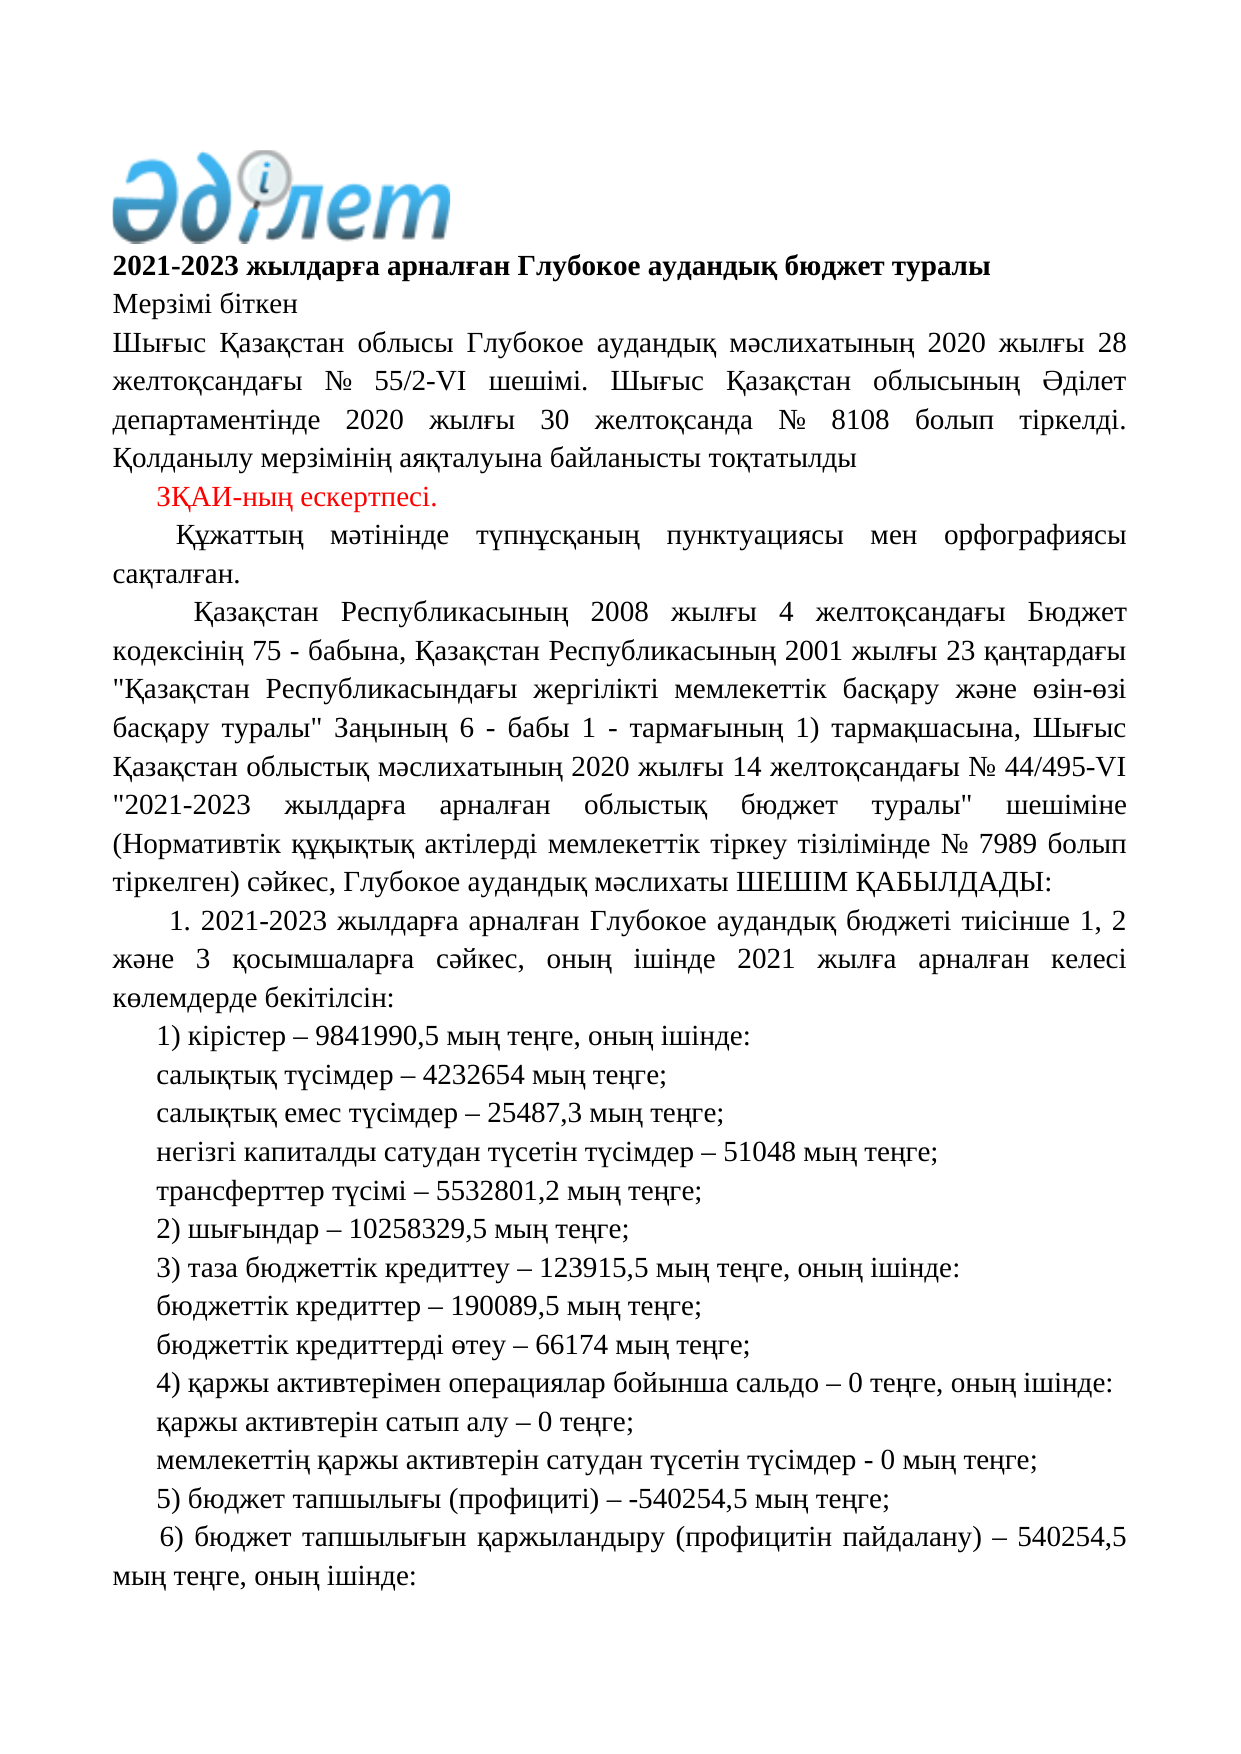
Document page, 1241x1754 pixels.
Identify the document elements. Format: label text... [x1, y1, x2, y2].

picture [112, 150, 451, 244]
text 5) бюджет тапшылығы (профициті) – -540254,5 мың теңге; [112, 1481, 1128, 1514]
text мемлекеттің қаржы активтерін сатудан түсетін түсімдер - 0 мың теңге; [112, 1442, 1128, 1476]
text 3) таза бюджеттік кредиттеу – 123915,5 мың теңге, оның ішінде: [112, 1250, 1128, 1283]
text салықтық түсімдер – 4232654 мың теңге; [112, 1057, 1128, 1091]
text қаржы активтерін сатып алу – 0 теңге; [112, 1404, 1128, 1437]
text бюджеттік кредиттерді өтеу – 66174 мың теңге; [112, 1327, 1128, 1360]
text Мерзімі біткен [112, 286, 1128, 320]
text негізгі капиталды сатудан түсетін түсімдер – 51048 мың теңге; [112, 1134, 1128, 1168]
text Құжаттың мәтінінде түпнұсқаның пунктуациясы мен орфографиясы сақталған. [112, 517, 1128, 589]
text Шығыс Қазақстан облысы Глубокое аудандық мәслихатының 2020 жылғы 28 желтоқсандағы № 55/2-VI шешімі. Шығыс Қазақстан облысының Әділет департаментінде 2020 жылғы 30 желтоқсанда № 8108 болып тіркелді. Қолданылу мерзімінің аяқталуына байланысты тоқтатылды [112, 325, 1128, 474]
text 2) шығындар – 10258329,5 мың теңге; [112, 1211, 1128, 1245]
text 4) қаржы активтерімен операциялар бойынша сальдо – 0 теңге, оның ішінде: [112, 1365, 1128, 1399]
text 6) бюджет тапшылығын қаржыландыру (профицитін пайдалану) – 540254,5 мың теңге, оның ішінде: [112, 1519, 1128, 1592]
text 2021-2023 жылдарға арналған Глубокое аудандық бюджет туралы [112, 248, 1128, 281]
text ЗҚАИ-ның ескертпесі. [112, 479, 1128, 512]
text бюджеттік кредиттер – 190089,5 мың теңге; [112, 1288, 1128, 1322]
text трансферттер түсімі – 5532801,2 мың теңге; [112, 1173, 1128, 1206]
text 1. 2021-2023 жылдарға арналған Глубокое аудандық бюджеті тиісінше 1, 2 және 3 қосымшаларға сәйкес, оның ішінде 2021 жылға арналған келесі көлемдерде бекітілсін: [112, 903, 1128, 1013]
text 1) кірістер – 9841990,5 мың теңге, оның ішінде: [112, 1018, 1128, 1052]
text Қазақстан Республикасының 2008 жылғы 4 желтоқсандағы Бюджет кодексінің 75 - бабына, Қазақстан Республикасының 2001 жылғы 23 қаңтардағы "Қазақстан Республикасындағы жергілікті мемлекеттік басқару және өзін-өзі басқару туралы" Заңының 6 - бабы 1 - тармағының 1) тармақшасына, Шығыс Қазақстан облыстық мәслихатының 2020 жылғы 14 желтоқсандағы № 44/495-VІ "2021-2023 жылдарға арналған облыстық бюджет туралы" шешіміне (Нормативтік құқықтық актілерді мемлекеттік тіркеу тізілімінде № 7989 болып тіркелген) сәйкес, Глубокое аудандық мәслихаты ШЕШІМ ҚАБЫЛДАДЫ: [112, 594, 1128, 898]
text салықтық емес түсімдер – 25487,3 мың теңге; [112, 1096, 1128, 1129]
